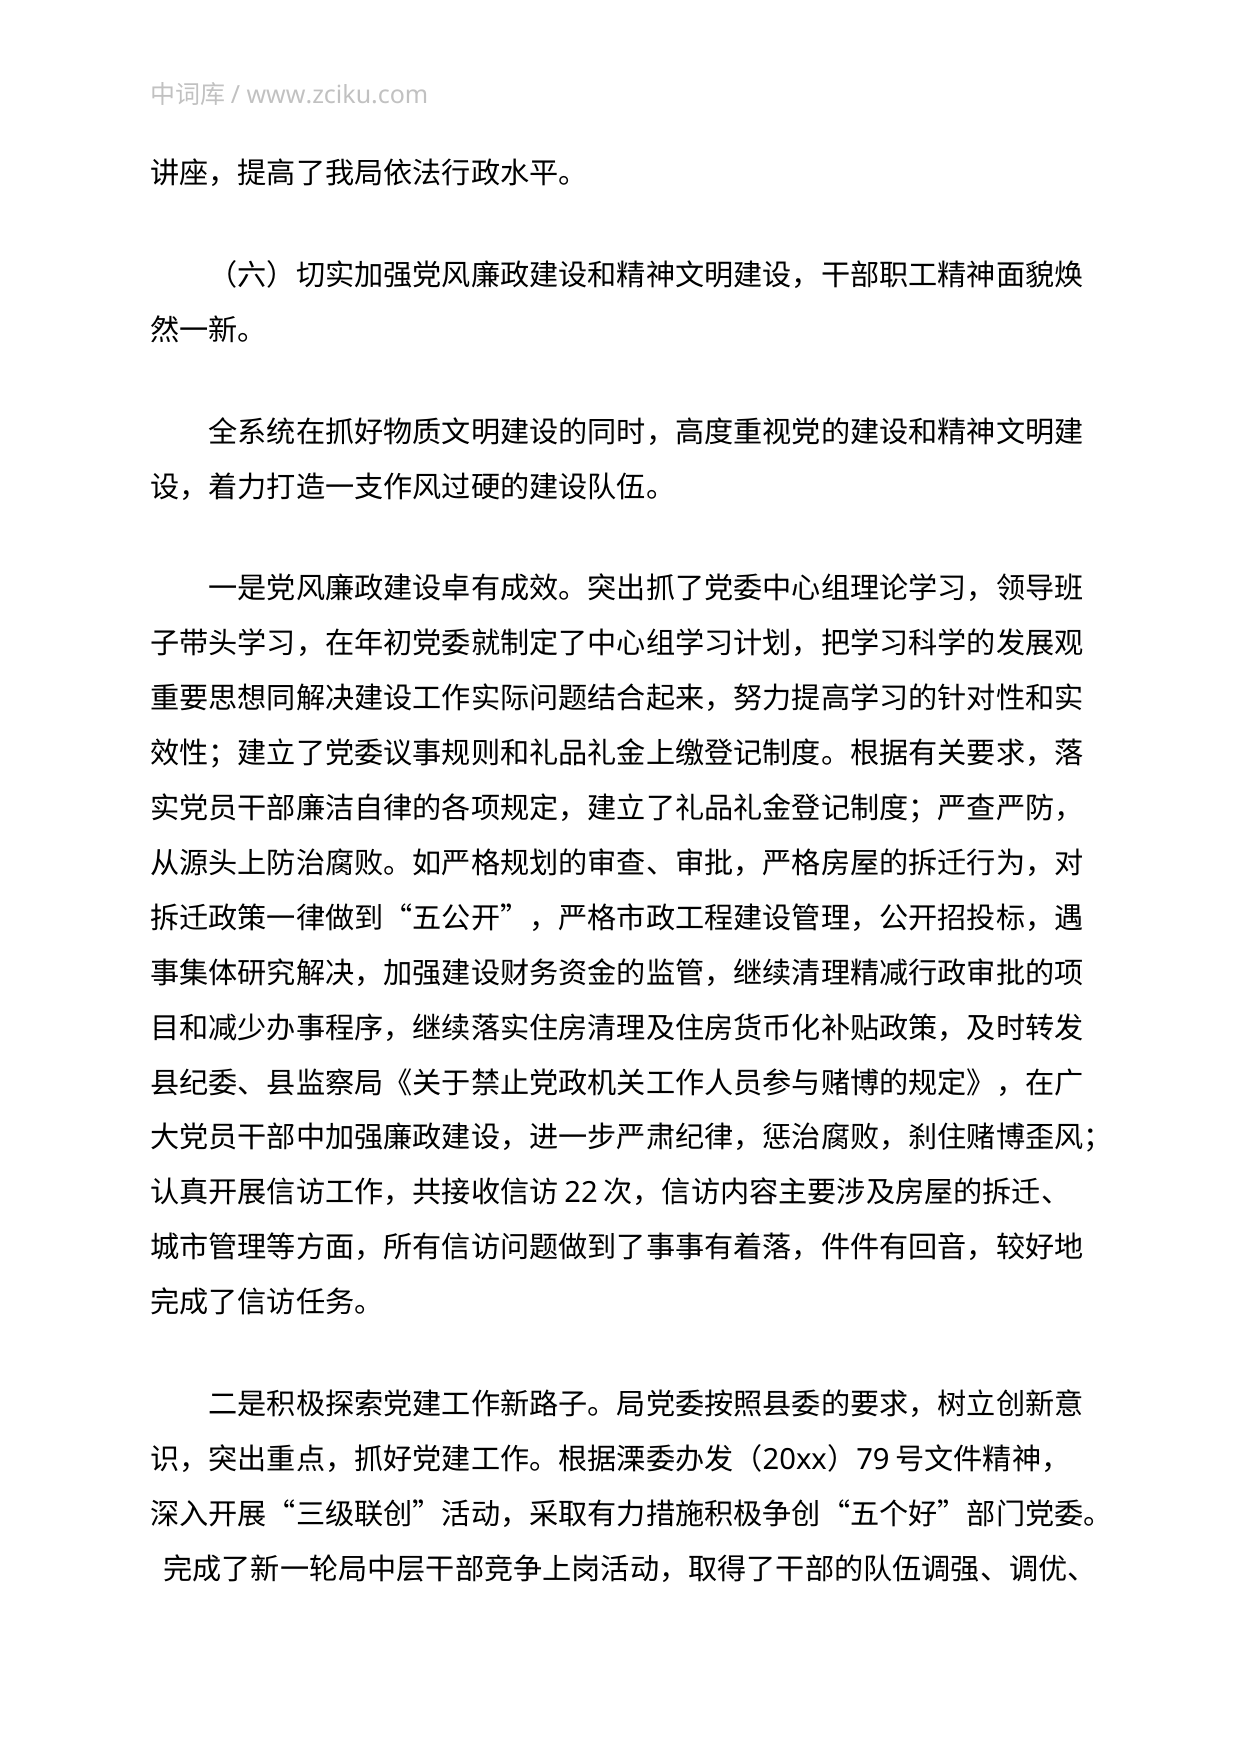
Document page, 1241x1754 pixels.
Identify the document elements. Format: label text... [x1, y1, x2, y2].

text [150, 1381, 1090, 1588]
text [150, 150, 1090, 192]
text 全系统在抓好物质文明建设的同时，高度重视党的建设和精神文明建设，着力打造一支作风过硬的建设队伍。 [150, 408, 1090, 506]
text （六）切实加强党风廉政建设和精神文明建设，干部职工精神面貌焕然一新。 [150, 252, 1090, 349]
text 一是党风廉政建设卓有成效。突出抓了党委中心组理论学习，领导班子带头学习，在年初党委就制定了中心组学习计划，把学习科学的发展观重要思想同解决建设工作实际问题结合起来，努力提高学习的针对性和实效性；建立了党委议事规则和礼品礼金上缴登记制度。根据有关要求，落实党员干部廉洁自律的各项规定，建立了礼品礼金登记制度；严查严防，从源头上防治腐败。如严格规划的审查、审批，严格房屋的拆迁行为，对拆迁政策一律做到“五公开”，严格市政工程建设管理，公开招投标，遇事集体研究解决，加强建设财务资金的监管，继续清理精减行政审批的项目和减少办事程序，继续落实住房清理及住房货币化补贴政策，及时转发县纪委、县监察局《关于禁止党政机关工作人员参与赌博的规定》，在广大党员干部中加强廉政建设，进一步严肃纪律，惩治腐败，刹住赌博歪风；认真开展信访工作，共接收信访22次，信访内容主要涉及房屋的拆迁、城市管理等方面，所有信访问题做到了事事有着落，件件有回音，较好地完成了信访任务。 [150, 565, 1090, 1321]
